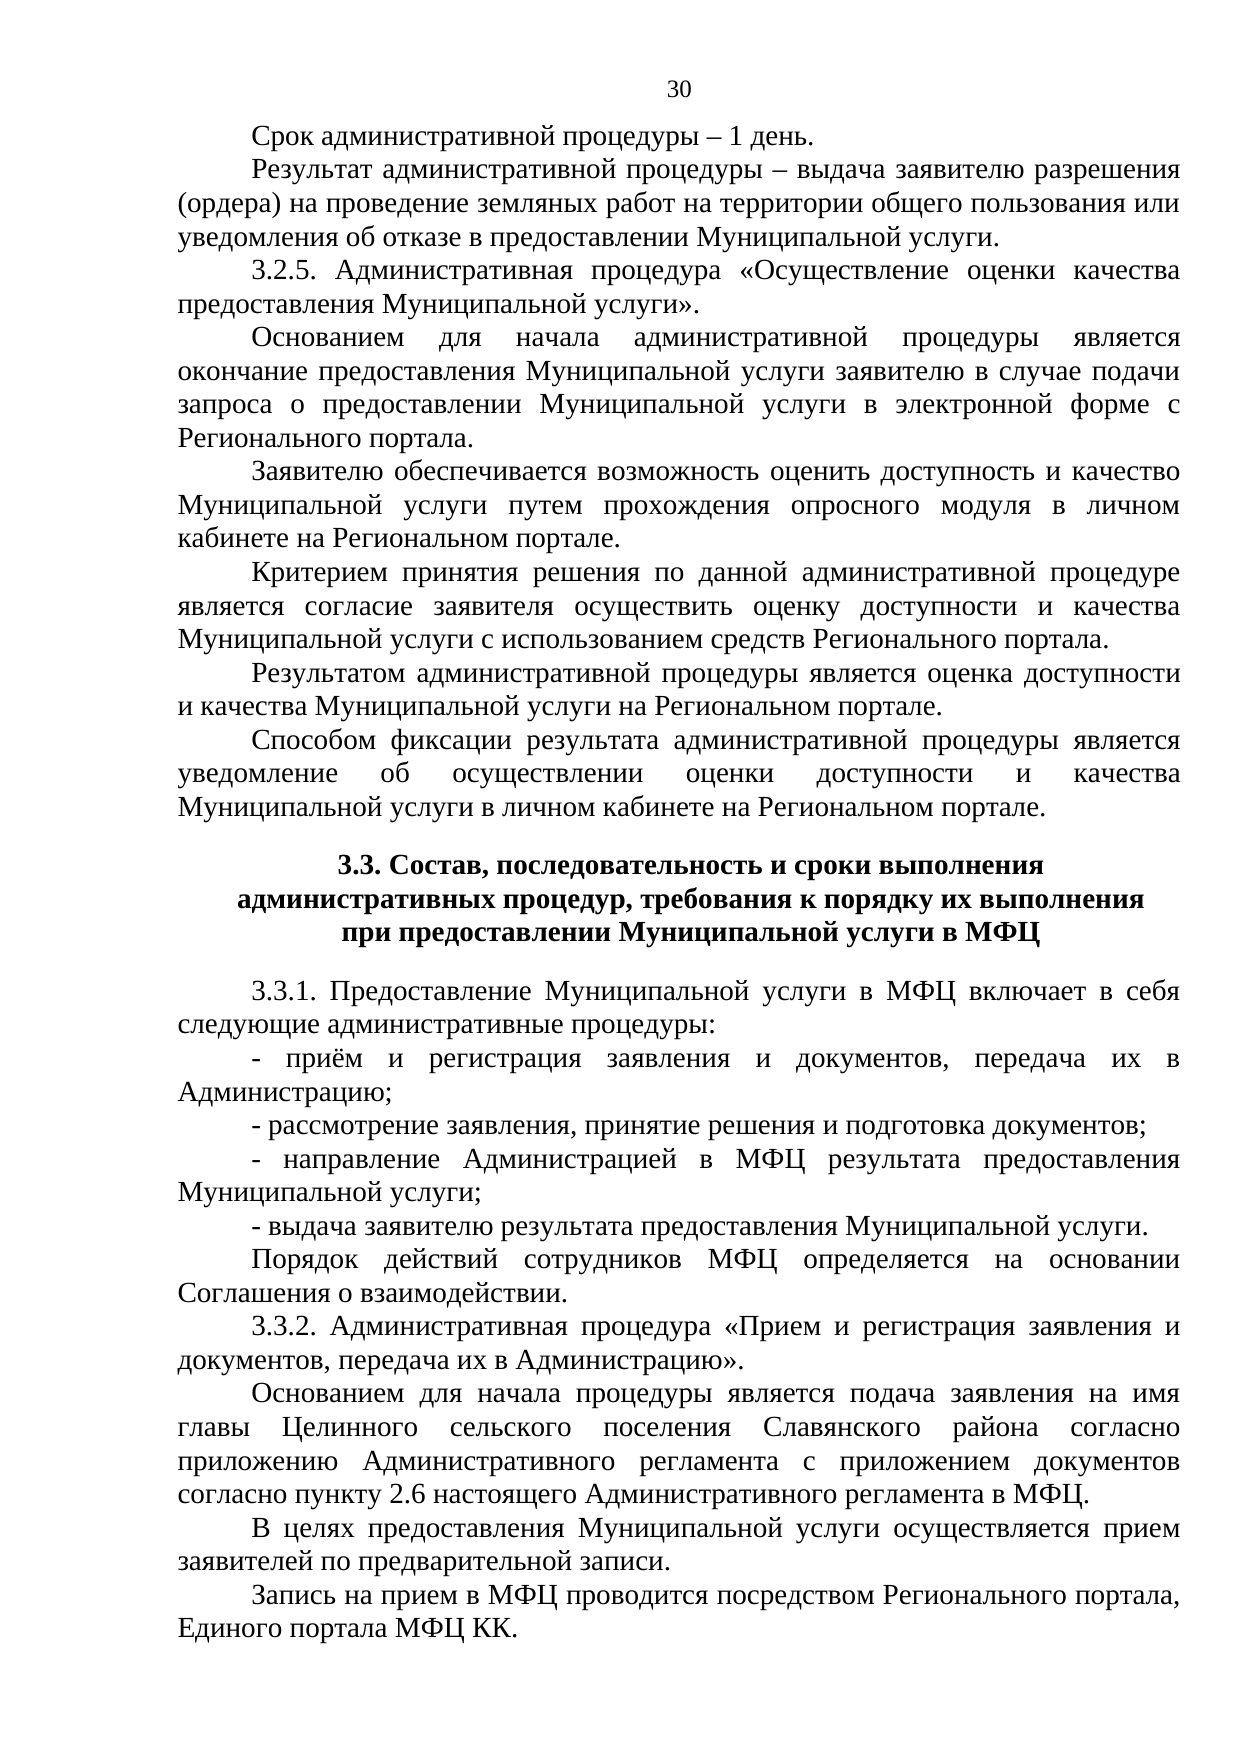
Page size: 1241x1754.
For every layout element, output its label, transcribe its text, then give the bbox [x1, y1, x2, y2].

text 3.3.2. Административная процедура «Прием и регистрация заявления и документов, передача их в Администрацию». [177, 1308, 1181, 1376]
text - выдача заявителю результата предоставления Муниципальной услуги. [177, 1208, 1181, 1241]
text - направление Администрацией в МФЦ результата предоставления Муниципальной услуги; [177, 1141, 1181, 1208]
text 3.3.1. Предоставление Муниципальной услуги в МФЦ включает в себя следующие административные процедуры: [177, 973, 1181, 1040]
text Результат административной процедуры – выдача заявителю разрешения (ордера) на проведение земляных работ на территории общего пользования или уведомления об отказе в предоставлении Муниципальной услуги. [177, 152, 1181, 252]
text Заявителю обеспечивается возможность оценить доступность и качество Муниципальной услуги путем прохождения опросного модуля в личном кабинете на Региональном портале. [177, 453, 1181, 554]
text Порядок действий сотрудников МФЦ определяется на основании Соглашения о взаимодействии. [177, 1241, 1181, 1308]
text Срок административной процедуры – 1 день. [177, 118, 1181, 152]
text Основанием для начала процедуры является подача заявления на имя главы Целинного сельского поселения Славянского района согласно приложению Административного регламента с приложением документов согласно пункту 2.6 настоящего Административного регламента в МФЦ. [177, 1376, 1181, 1510]
text Основанием для начала административной процедуры является окончание предоставления Муниципальной услуги заявителю в случае подачи запроса о предоставлении Муниципальной услуги в электронной форме с Регионального портала. [177, 319, 1181, 453]
text В целях предоставления Муниципальной услуги осуществляется прием заявителей по предварительной записи. [177, 1510, 1181, 1577]
text Запись на прием в МФЦ проводится посредством Регионального портала, Единого портала МФЦ КК. [177, 1577, 1181, 1644]
text - рассмотрение заявления, принятие решения и подготовка документов; [177, 1107, 1181, 1141]
text 3.2.5. Административная процедура «Осуществление оценки качества предоставления Муниципальной услуги». [177, 252, 1181, 319]
text Критерием принятия решения по данной административной процедуре является согласие заявителя осуществить оценку доступности и качества Муниципальной услуги с использованием средств Регионального портала. [177, 554, 1181, 655]
text Результатом административной процедуры является оценка доступности и качества Муниципальной услуги на Региональном портале. [177, 655, 1181, 722]
text Способом фиксации результата административной процедуры является уведомление об осуществлении оценки доступности и качества Муниципальной услуги в личном кабинете на Региональном портале. [177, 722, 1181, 822]
text 3.3. Состав, последовательность и сроки выполнения административных процедур, требования к порядку их выполнения при предоставлении Муниципальной услуги в МФЦ [230, 847, 1152, 948]
text - приём и регистрация заявления и документов, передача их в Администрацию; [177, 1040, 1181, 1107]
